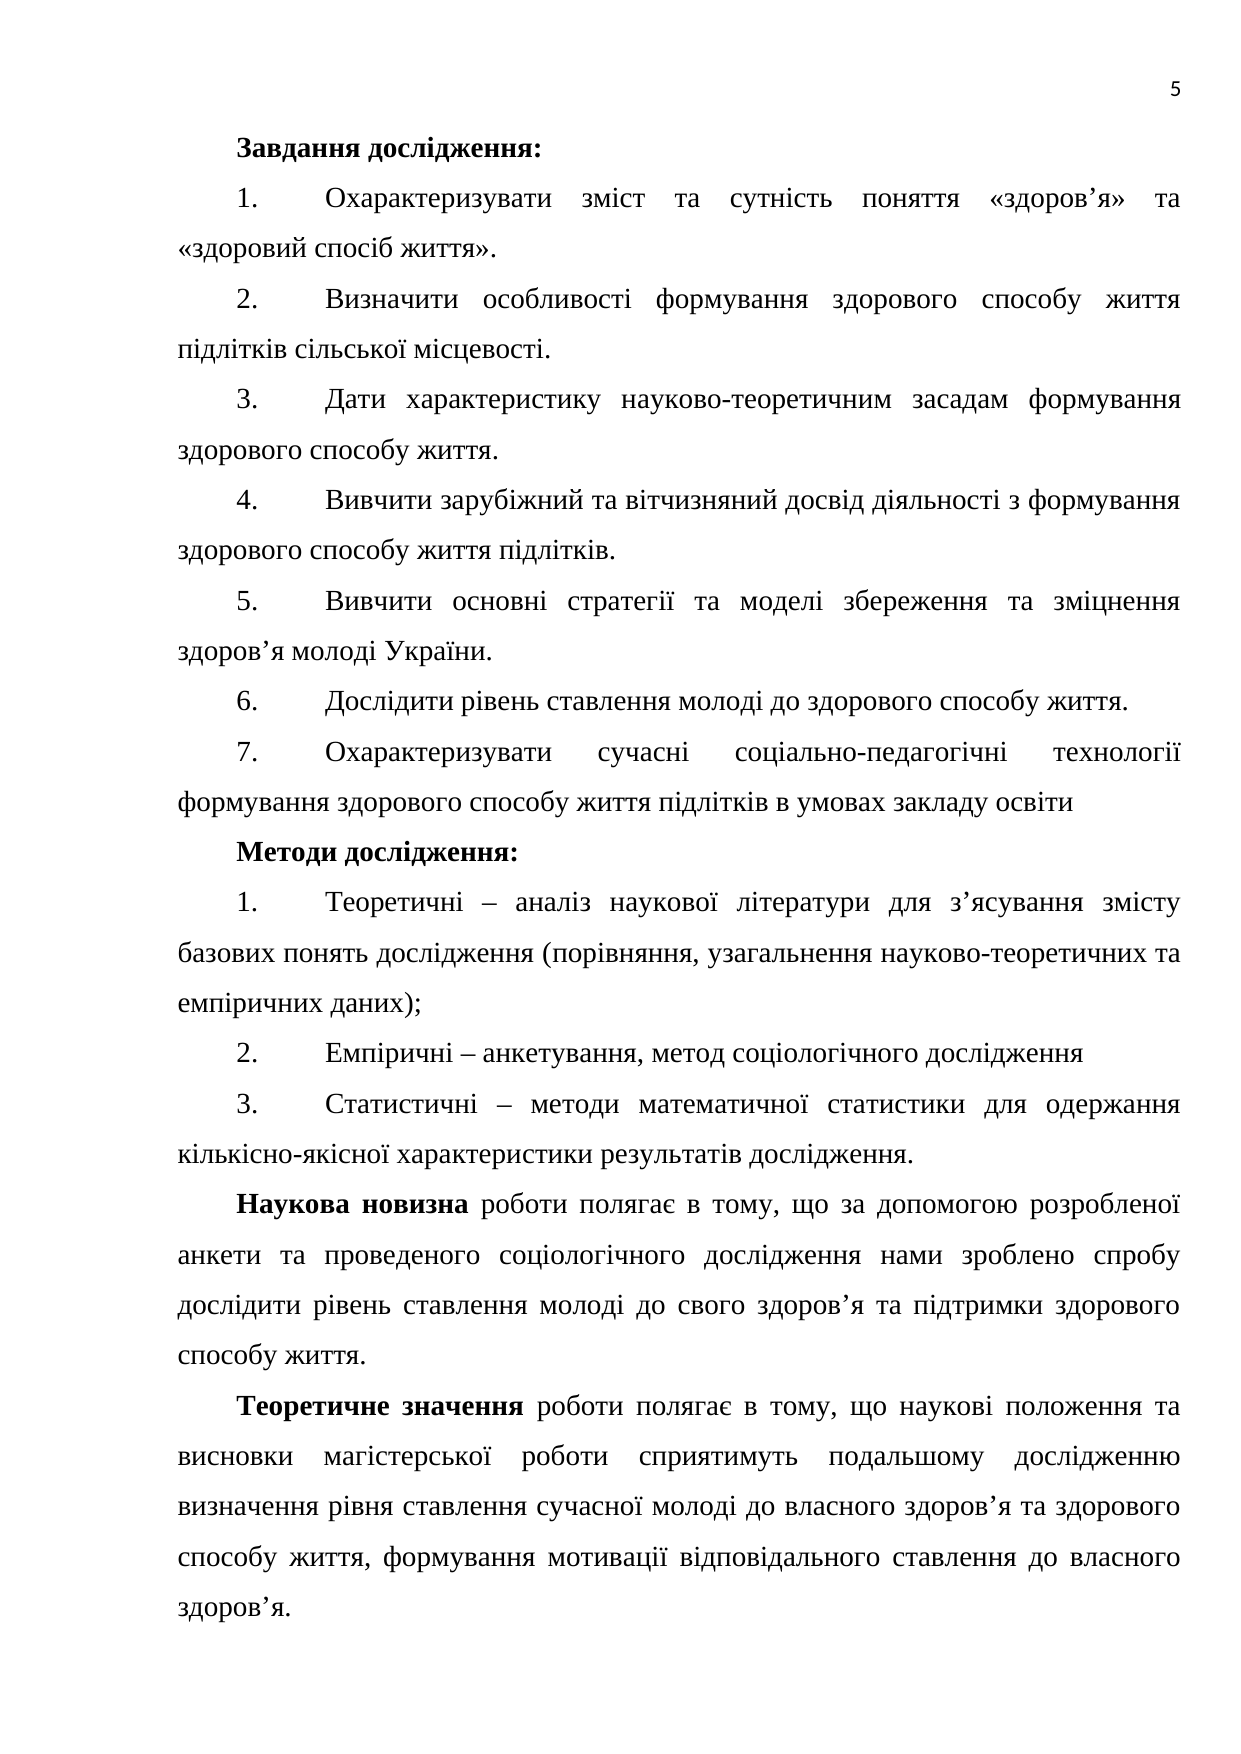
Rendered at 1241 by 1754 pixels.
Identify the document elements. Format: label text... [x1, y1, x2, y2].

text Завдання дослідження: [177, 130, 1181, 163]
list Емпіричні – анкетування, метод соціологічного дослідження [177, 1036, 1181, 1069]
list Визначити особливості формування здорового способу життя підлітків сільської місцевості. [177, 281, 1181, 365]
list Теоретичне значення роботи полягає в тому, що наукові положення та висновки магістерської роботи сприятимуть подальшому дослідженню визначення рівня ставлення сучасної молоді до власного здоров’я та здорового способу життя, формування мотивації відповідального ставлення до власного здоров’я. [177, 1388, 1181, 1622]
list Статистичні – методи математичної статистики для одержання кількісно-якісної характеристики результатів дослідження. [177, 1086, 1181, 1170]
list Дати характеристику науково-теоретичним засадам формування здорового способу життя. [177, 381, 1181, 465]
list Охарактеризувати зміст та сутність поняття «здоров’я» та «здоровий спосіб життя». [177, 180, 1181, 264]
list Теоретичні – аналіз наукової літератури для з’ясування змісту базових понять дослідження (порівняння, узагальнення науково-теоретичних та емпіричних даних); [177, 884, 1181, 1019]
list Методи дослідження: [177, 834, 1181, 868]
list Вивчити основні стратегії та моделі збереження та зміцнення здоров’я молоді України. [177, 583, 1181, 667]
list Дослідити рівень ставлення молоді до здорового способу життя. [177, 683, 1181, 717]
list Охарактеризувати сучасні соціально-педагогічні технології формування здорового способу життя підлітків в умовах закладу освіти [177, 734, 1181, 817]
list Вивчити зарубіжний та вітчизняний досвід діяльності з формування здорового способу життя підлітків. [177, 482, 1181, 566]
list Наукова новизна роботи полягає в тому, що за допомогою розробленої анкети та проведеного соціологічного дослідження нами зроблено спробу дослідити рівень ставлення молоді до свого здоров’я та підтримки здорового способу життя. [177, 1186, 1181, 1371]
